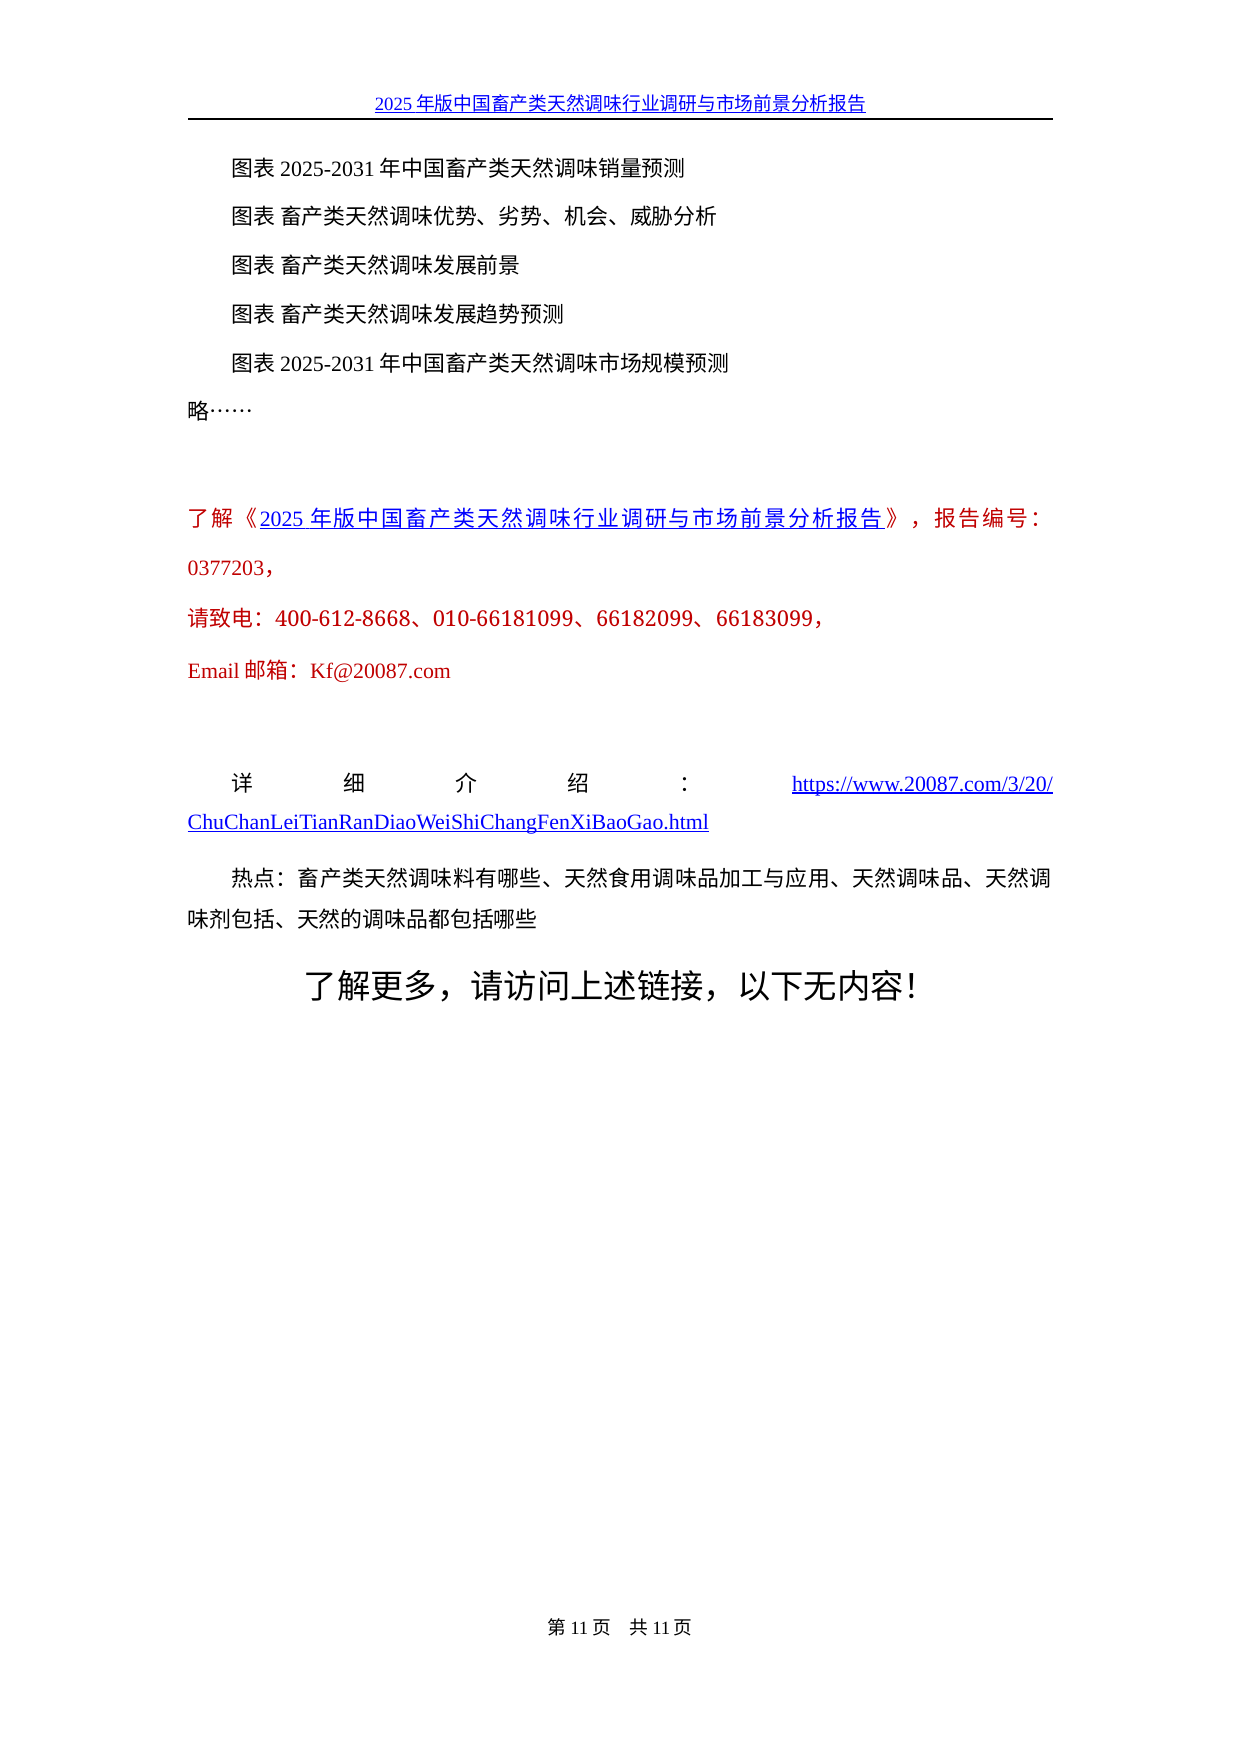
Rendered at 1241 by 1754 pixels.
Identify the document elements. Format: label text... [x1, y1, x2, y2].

text Email邮箱：Kf@20087.com [187, 652, 1053, 685]
text 请致电：400-612-8668、010-66181099、66182099、66183099， [187, 601, 1053, 633]
title 了解更多，请访问上述链接，以下无内容！ [187, 951, 1053, 1016]
text 详细介绍：https://www.20087.com/3/20/ChuChanLeiTianRanDiaoWeiShiChangFenXiBaoGao.html [187, 765, 1053, 838]
text 了解《2025年版中国畜产类天然调味行业调研与市场前景分析报告》，报告编号：0377203， [187, 500, 1053, 582]
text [187, 150, 1053, 426]
text 热点：畜产类天然调味料有哪些、天然食用调味品加工与应用、天然调味品、天然调味剂包括、天然的调味品都包括哪些 [187, 861, 1053, 934]
